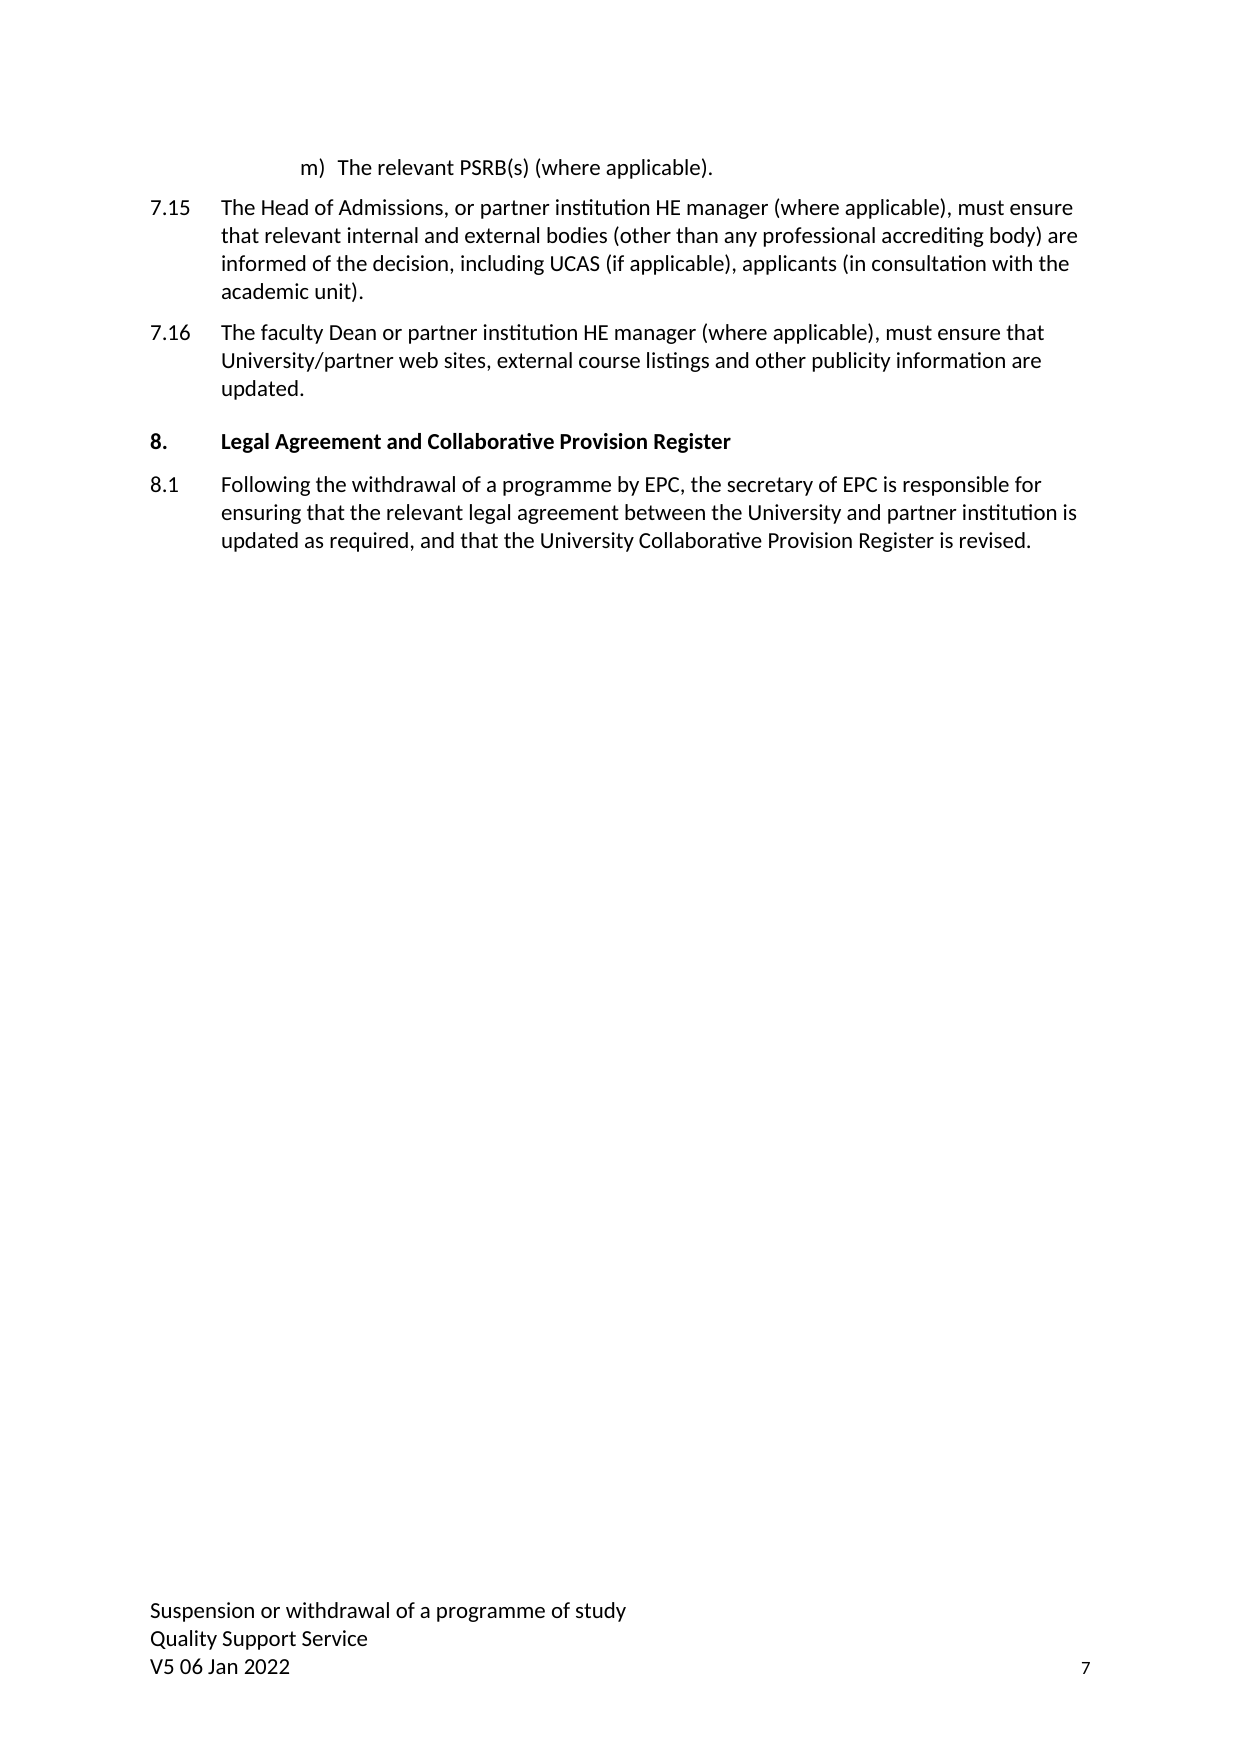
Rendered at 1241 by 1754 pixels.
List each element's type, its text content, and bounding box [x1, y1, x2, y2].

text The Head of Admissions, or partner institution HE manager (where applicable), must ensure that relevant internal and external bodies (other than any professional accrediting body) are informed of the decision, including UCAS (if applicable), applicants (in consultation with the academic unit). [150, 193, 1090, 305]
text The faculty Dean or partner institution HE manager (where applicable), must ensure that University/partner web sites, external course listings and other publicity information are updated. [150, 318, 1090, 402]
list The relevant PSRB(s) (where applicable). [300, 153, 1090, 181]
subtitle Legal Agreement and Collaborative Provision Register [150, 427, 1090, 455]
text Following the withdrawal of a programme by EPC, the secretary of EPC is responsible for ensuring that the relevant legal agreement between the University and partner institution is updated as required, and that the University Collaborative Provision Register is revised. [150, 470, 1090, 554]
